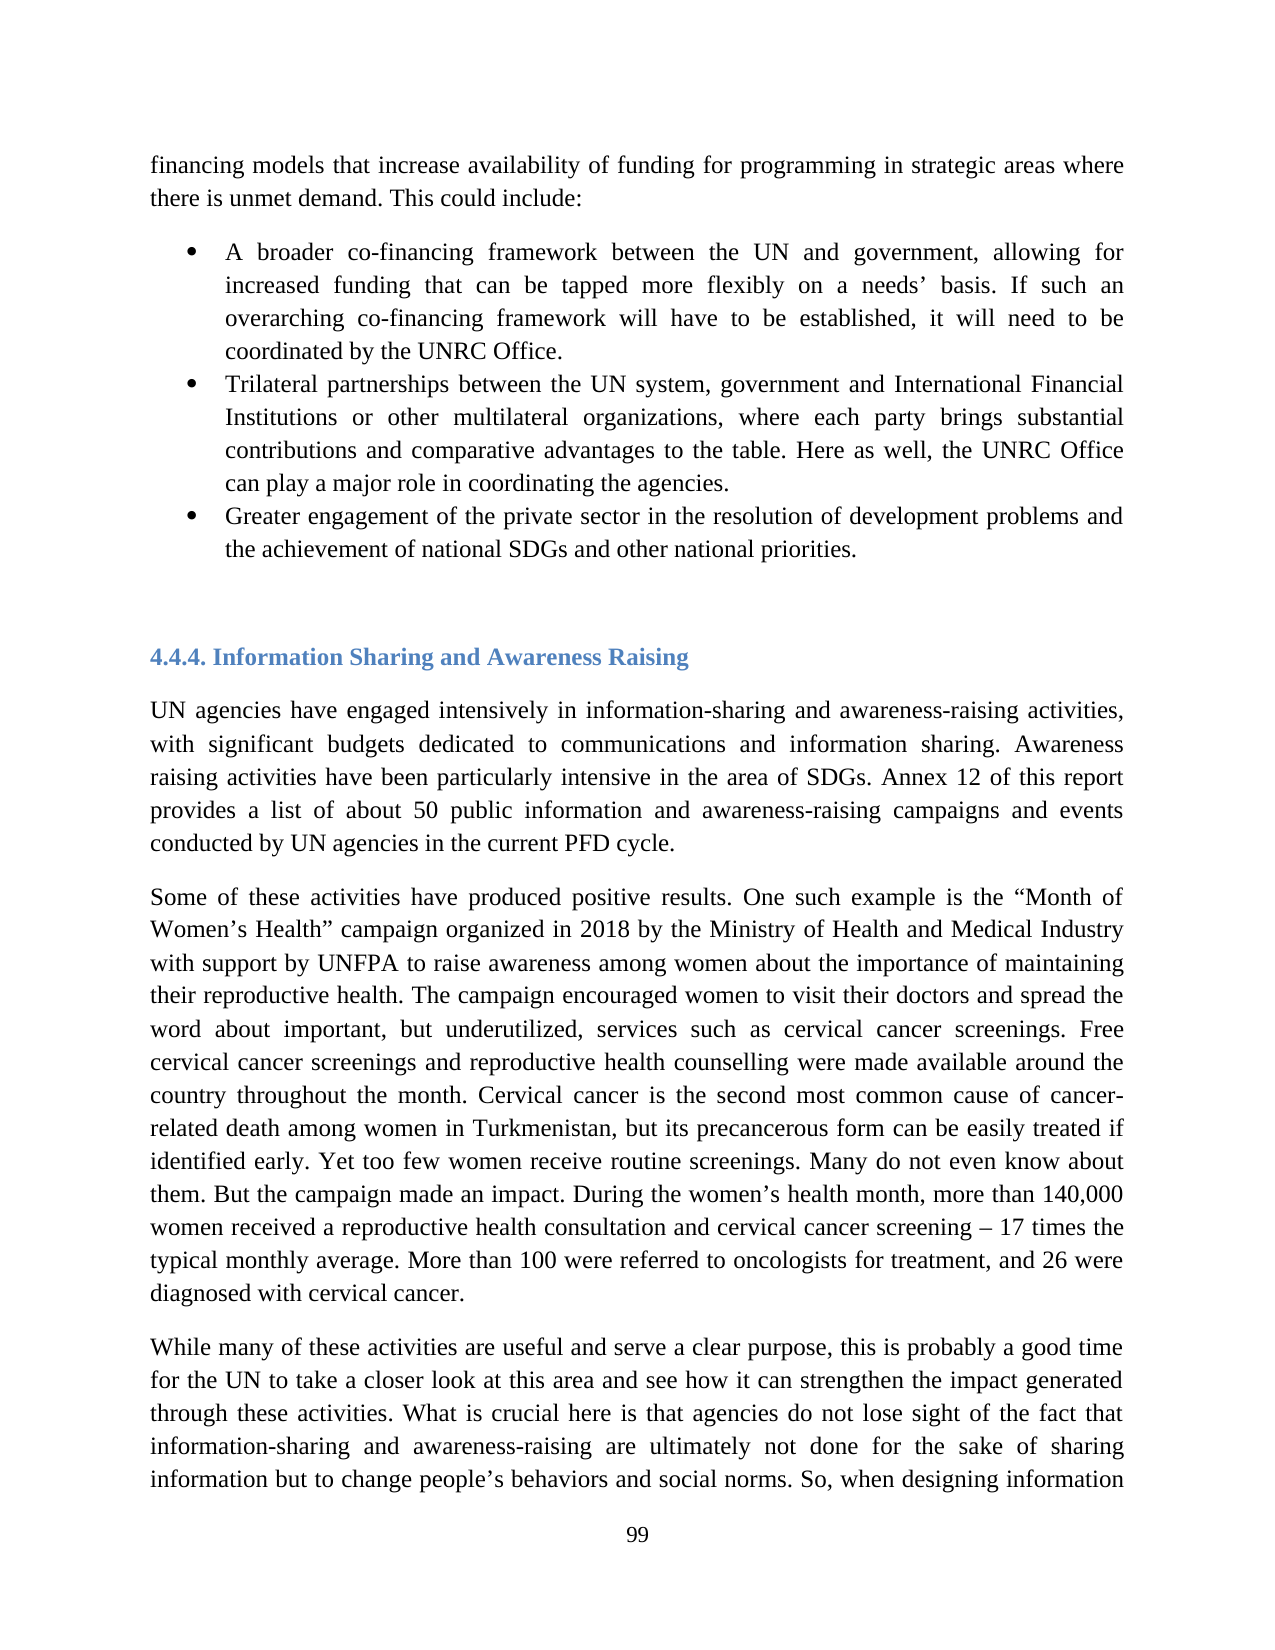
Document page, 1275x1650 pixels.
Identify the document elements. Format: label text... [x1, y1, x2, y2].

subtitle 4.4.4. Information Sharing and Awareness Raising [150, 642, 1125, 671]
text Some of these activities have produced positive results. One such example is the “Month of Women’s Health” campaign organized in 2018 by the Ministry of Health and Medical Industry with support by UNFPA to raise awareness among women about the importance of maintaining their reproductive health. The campaign encouraged women to visit their doctors and spread the word about important, but underutilized, services such as cervical cancer screenings. Free cervical cancer screenings and reproductive health counselling were made available around the country throughout the month. Cervical cancer is the second most common cause of cancer-related death among women in Turkmenistan, but its precancerous form can be easily treated if identified early. Yet too few women receive routine screenings. Many do not even know about them. But the campaign made an impact. During the women’s health month, more than 140,000 women received a reproductive health consultation and cervical cancer screening – 17 times the typical monthly average. More than 100 were referred to oncologists for treatment, and 26 were diagnosed with cervical cancer. [150, 882, 1125, 1307]
text UN agencies have engaged intensively in information-sharing and awareness-raising activities, with significant budgets dedicated to communications and information sharing. Awareness raising activities have been particularly intensive in the area of SDGs. Annex 12 of this report provides a list of about 50 public information and awareness-raising campaigns and events conducted by UN agencies in the current PFD cycle. [150, 696, 1125, 856]
list A broader co-financing framework between the UN and government, allowing for increased funding that can be tapped more flexibly on a needs’ basis. If such an overarching co-financing framework will have to be established, it will need to be coordinated by the UNRC Office. [187, 237, 1125, 365]
list Trilateral partnerships between the UN system, government and International Financial Institutions or other multilateral organizations, where each party brings substantial contributions and comparative advantages to the table. Here as well, the UNRC Office can play a major role in coordinating the agencies. [187, 369, 1125, 497]
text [150, 1332, 1125, 1492]
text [150, 150, 1125, 212]
list Greater engagement of the private sector in the resolution of development problems and the achievement of national SDGs and other national priorities. [187, 501, 1125, 563]
